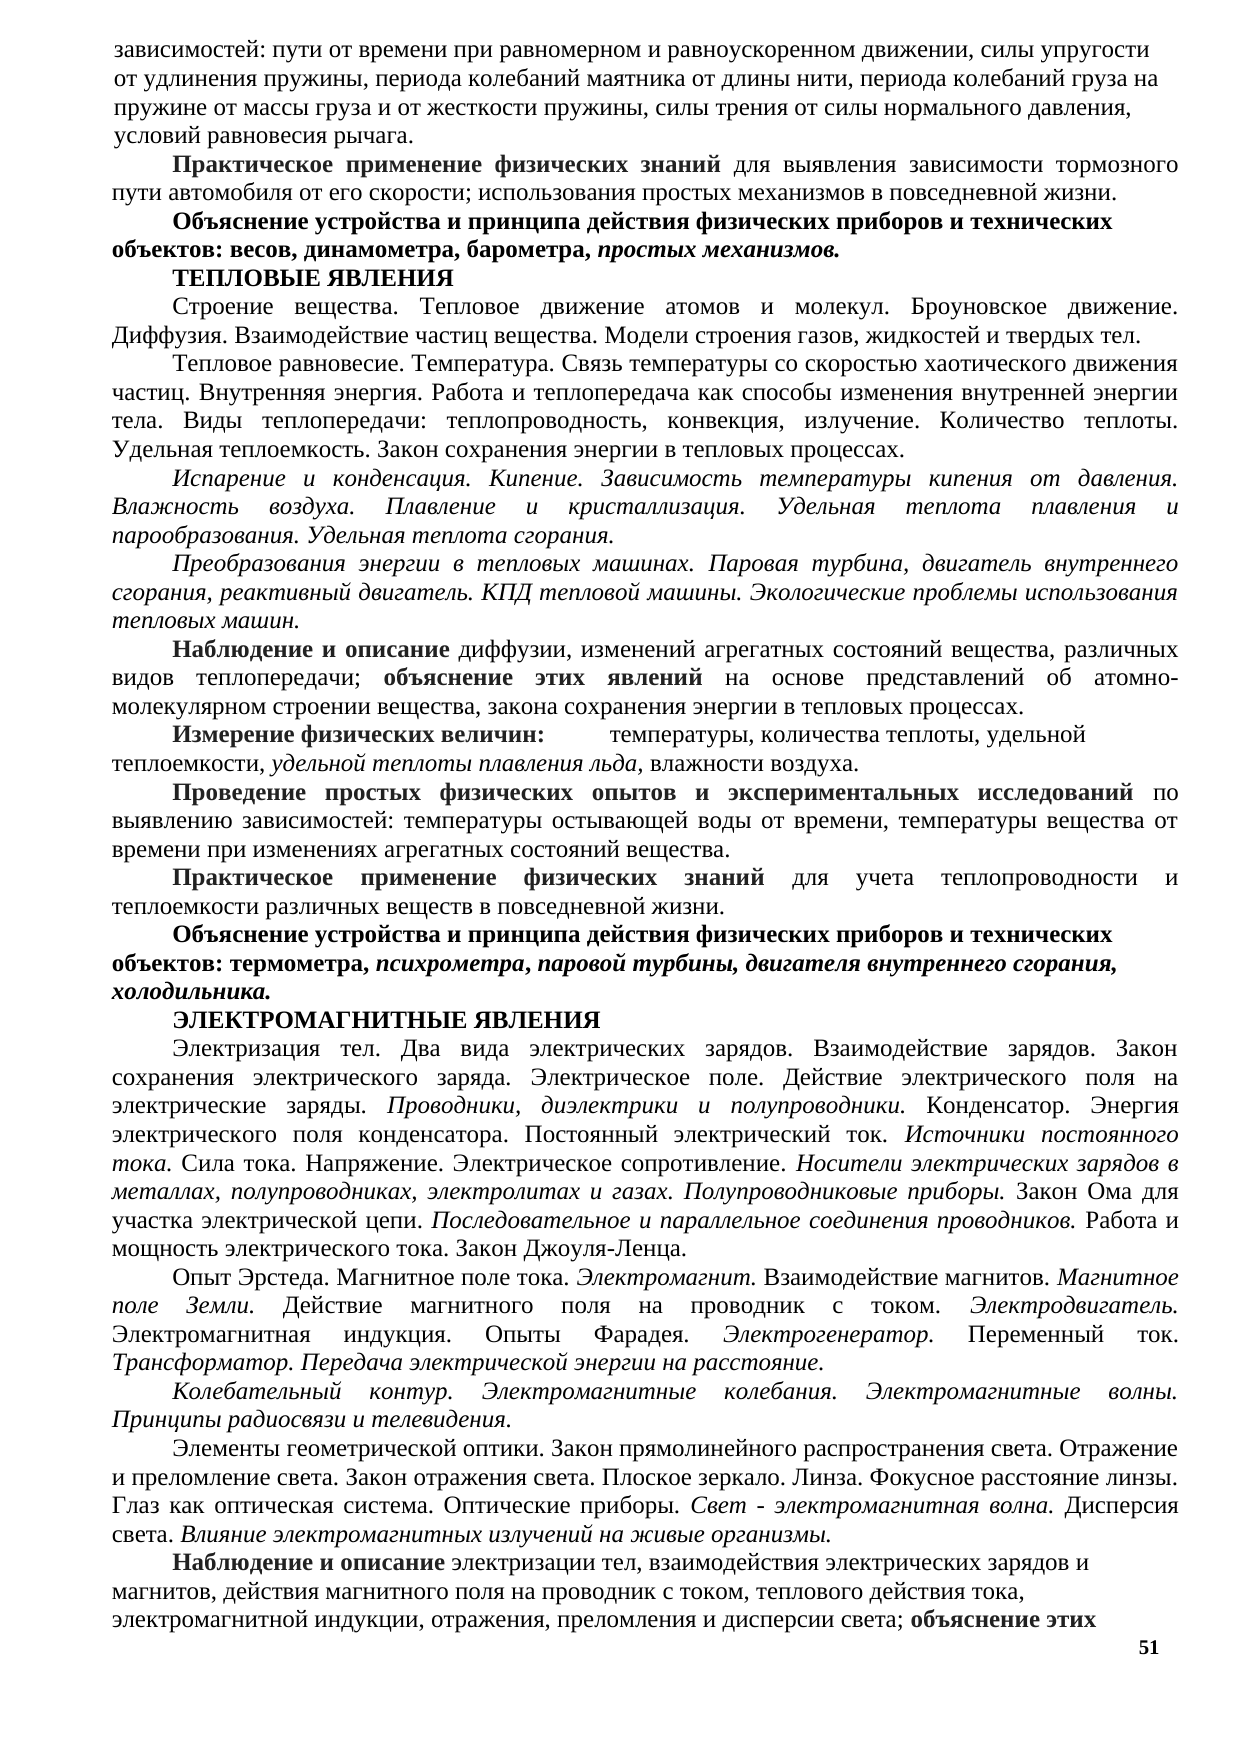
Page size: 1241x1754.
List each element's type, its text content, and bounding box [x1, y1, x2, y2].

text Опыт Эрстеда. Магнитное поле тока. Электромагнит. Взаимодействие магнитов. Магнитное поле Земли. Действие магнитного поля на проводник с током. Электродвигатель. Электромагнитная индукция. Опыты Фарадея. Электрогенератор. Переменный ток. Трансформатор. Передача электрической энергии на расстояние. [112, 1262, 1179, 1376]
text теплоемкости, удельной теплоты плавления льда, влажности воздуха. [112, 748, 1179, 777]
text Тепловое равновесие. Температура. Связь температуры со скоростью хаотического движения частиц. Внутренняя энергия. Работа и теплопередача как способы изменения внутренней энергии тела. Виды теплопередачи: теплопроводность, конвекция, излучение. Количество теплоты. Удельная теплоемкость. Закон сохранения энергии в тепловых процессах. [112, 349, 1179, 463]
text Объяснение устройства и принципа действия физических приборов и технических объектов: термометра, психрометра, паровой турбины, двигателя внутреннего сгорания, холодильника. [112, 920, 1179, 1005]
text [112, 1548, 1179, 1633]
text Колебательный контур. Электромагнитные колебания. Электромагнитные волны. Принципы радиосвязи и телевидения. [112, 1376, 1179, 1433]
text Измерение физических величин: температуры, количества теплоты, удельной [112, 720, 1179, 748]
text Преобразования энергии в тепловых машинах. Паровая турбина, двигатель внутреннего сгорания, реактивный двигатель. КПД тепловой машины. Экологические проблемы использования тепловых машин. [112, 549, 1179, 634]
text Элементы геометрической оптики. Закон прямолинейного распространения света. Отражение и преломление света. Закон отражения света. Плоское зеркало. Линза. Фокусное расстояние линзы. Глаз как оптическая система. Оптические приборы. Свет - электромагнитная волна. Дисперсия света. Влияние электромагнитных излучений на живые организмы. [112, 1433, 1179, 1548]
text Строение вещества. Тепловое движение атомов и молекул. Броуновское движение. Диффузия. Взаимодействие частиц вещества. Модели строения газов, жидкостей и твердых тел. [112, 292, 1179, 349]
text Наблюдение и описание диффузии, изменений агрегатных состояний вещества, различных видов теплопередачи; объяснение этих явлений на основе представлений об атомно-молекулярном строении вещества, закона сохранения энергии в тепловых процессах. [112, 634, 1179, 720]
text Проведение простых физических опытов и экспериментальных исследований по выявлению зависимостей: температуры остывающей воды от времени, температуры вещества от времени при изменениях агрегатных состояний вещества. [112, 777, 1179, 863]
text Практическое применение физических знаний для выявления зависимости тормозного пути автомобиля от его скорости; использования простых механизмов в повседневной жизни. [112, 149, 1179, 206]
text Испарение и конденсация. Кипение. Зависимость температуры кипения от давления. Влажность воздуха. Плавление и кристаллизация. Удельная теплота плавления и парообразования. Удельная теплота сгорания. [112, 463, 1179, 549]
text ТЕПЛОВЫЕ ЯВЛЕНИЯ [112, 263, 1179, 292]
text Практическое применение физических знаний для учета теплопроводности и теплоемкости различных веществ в повседневной жизни. [112, 863, 1179, 920]
text Электризация тел. Два вида электрических зарядов. Взаимодействие зарядов. Закон сохранения электрического заряда. Электрическое поле. Действие электрического поля на электрические заряды. Проводники, диэлектрики и полупроводники. Конденсатор. Энергия электрического поля конденсатора. Постоянный электрический ток. Источники постоянного тока. Сила тока. Напряжение. Электрическое сопротивление. Носители электрических зарядов в металлах, полупроводниках, электролитах и газах. Полупроводниковые приборы. Закон Ома для участка электрической цепи. Последовательное и параллельное соединения проводников. Работа и мощность электрического тока. Закон Джоуля-Ленца. [112, 1034, 1179, 1262]
text ЭЛЕКТРОМАГНИТНЫЕ ЯВЛЕНИЯ [112, 1005, 1179, 1034]
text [114, 35, 1179, 149]
text Объяснение устройства и принципа действия физических приборов и технических объектов: весов, динамометра, барометра, простых механизмов. [112, 206, 1179, 263]
